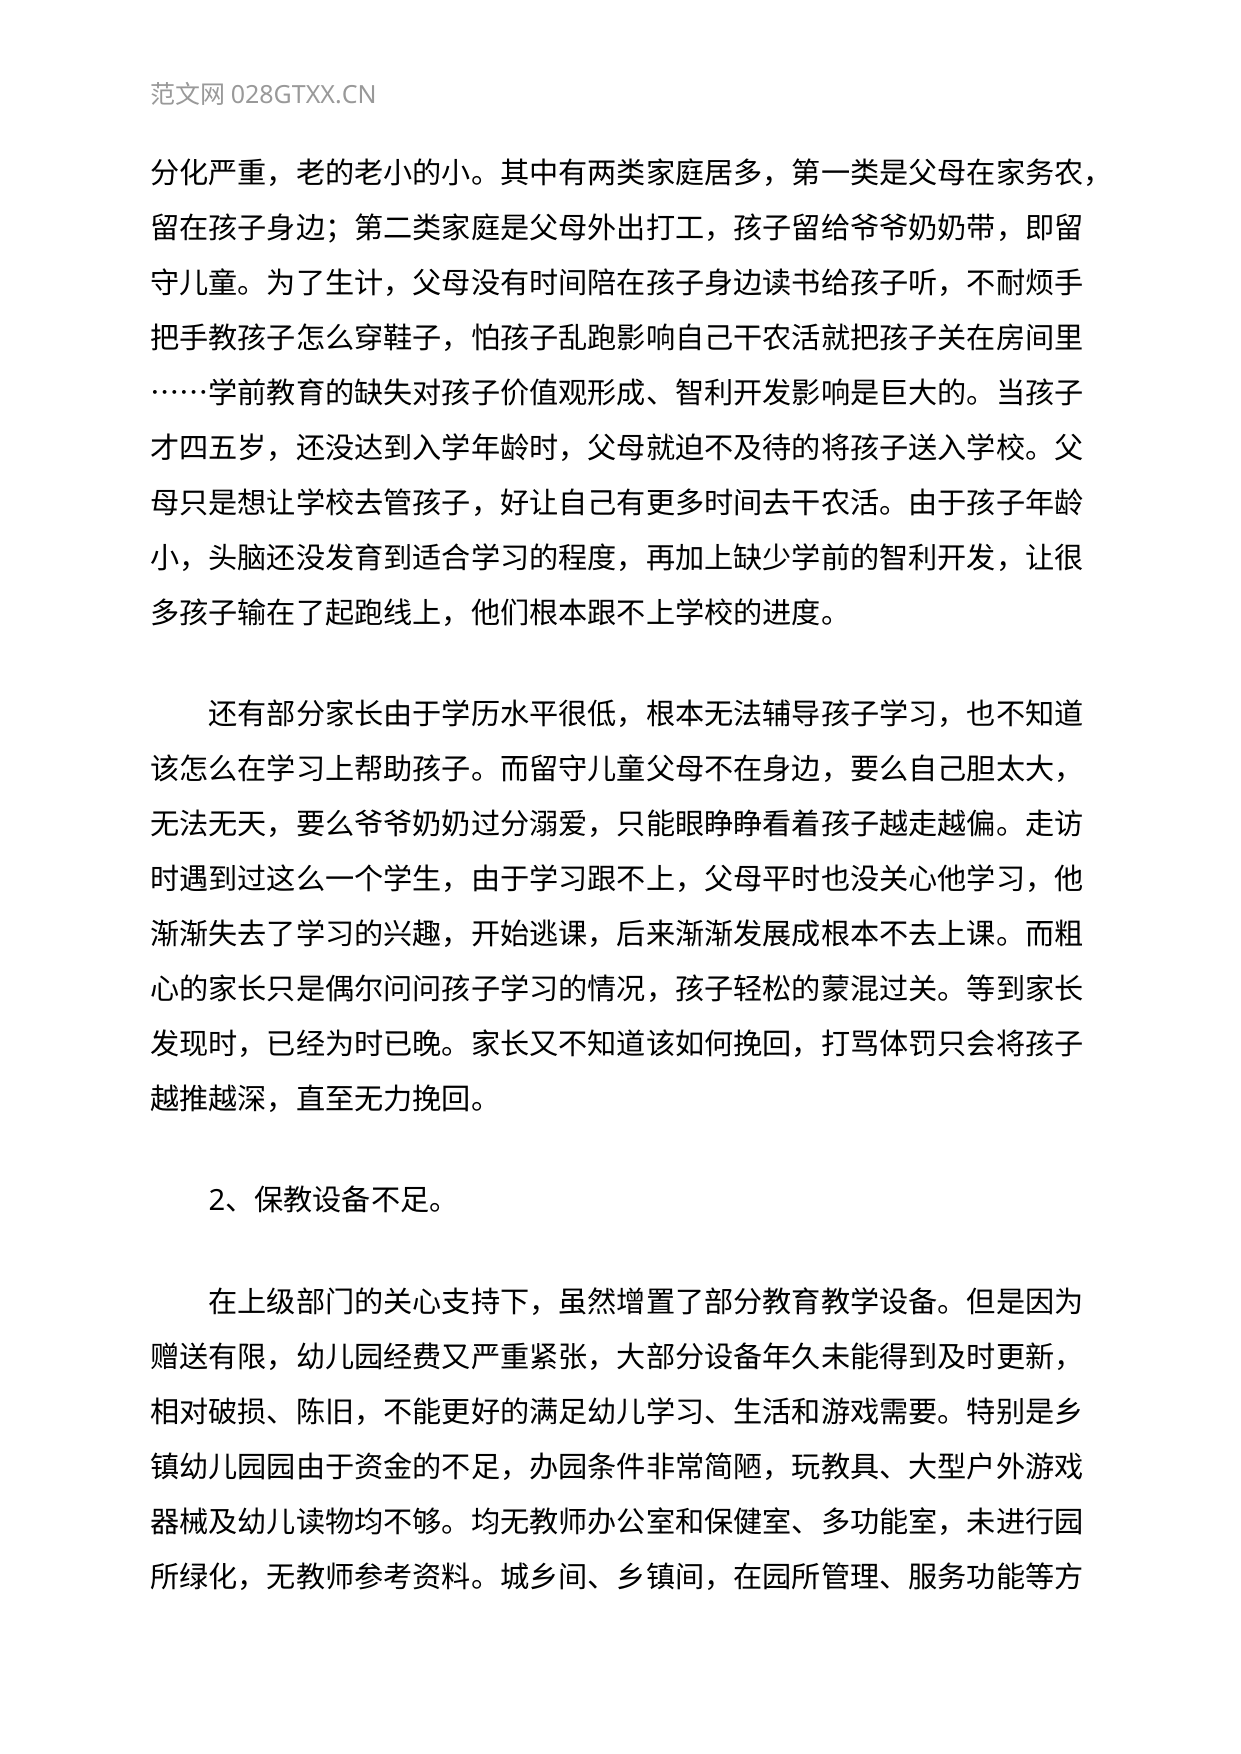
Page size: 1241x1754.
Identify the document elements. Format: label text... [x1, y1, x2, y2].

text 还有部分家长由于学历水平很低，根本无法辅导孩子学习，也不知道该怎么在学习上帮助孩子。而留守儿童父母不在身边，要么自己胆太大，无法无天，要么爷爷奶奶过分溺爱，只能眼睁睁看着孩子越走越偏。走访时遇到过这么一个学生，由于学习跟不上，父母平时也没关心他学习，他渐渐失去了学习的兴趣，开始逃课，后来渐渐发展成根本不去上课。而粗心的家长只是偶尔问问孩子学习的情况，孩子轻松的蒙混过关。等到家长发现时，已经为时已晚。家长又不知道该如何挽回，打骂体罚只会将孩子越推越深，直至无力挽回。 [150, 691, 1090, 1117]
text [150, 150, 1090, 631]
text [150, 1279, 1090, 1596]
text 2、保教设备不足。 [150, 1177, 1090, 1219]
